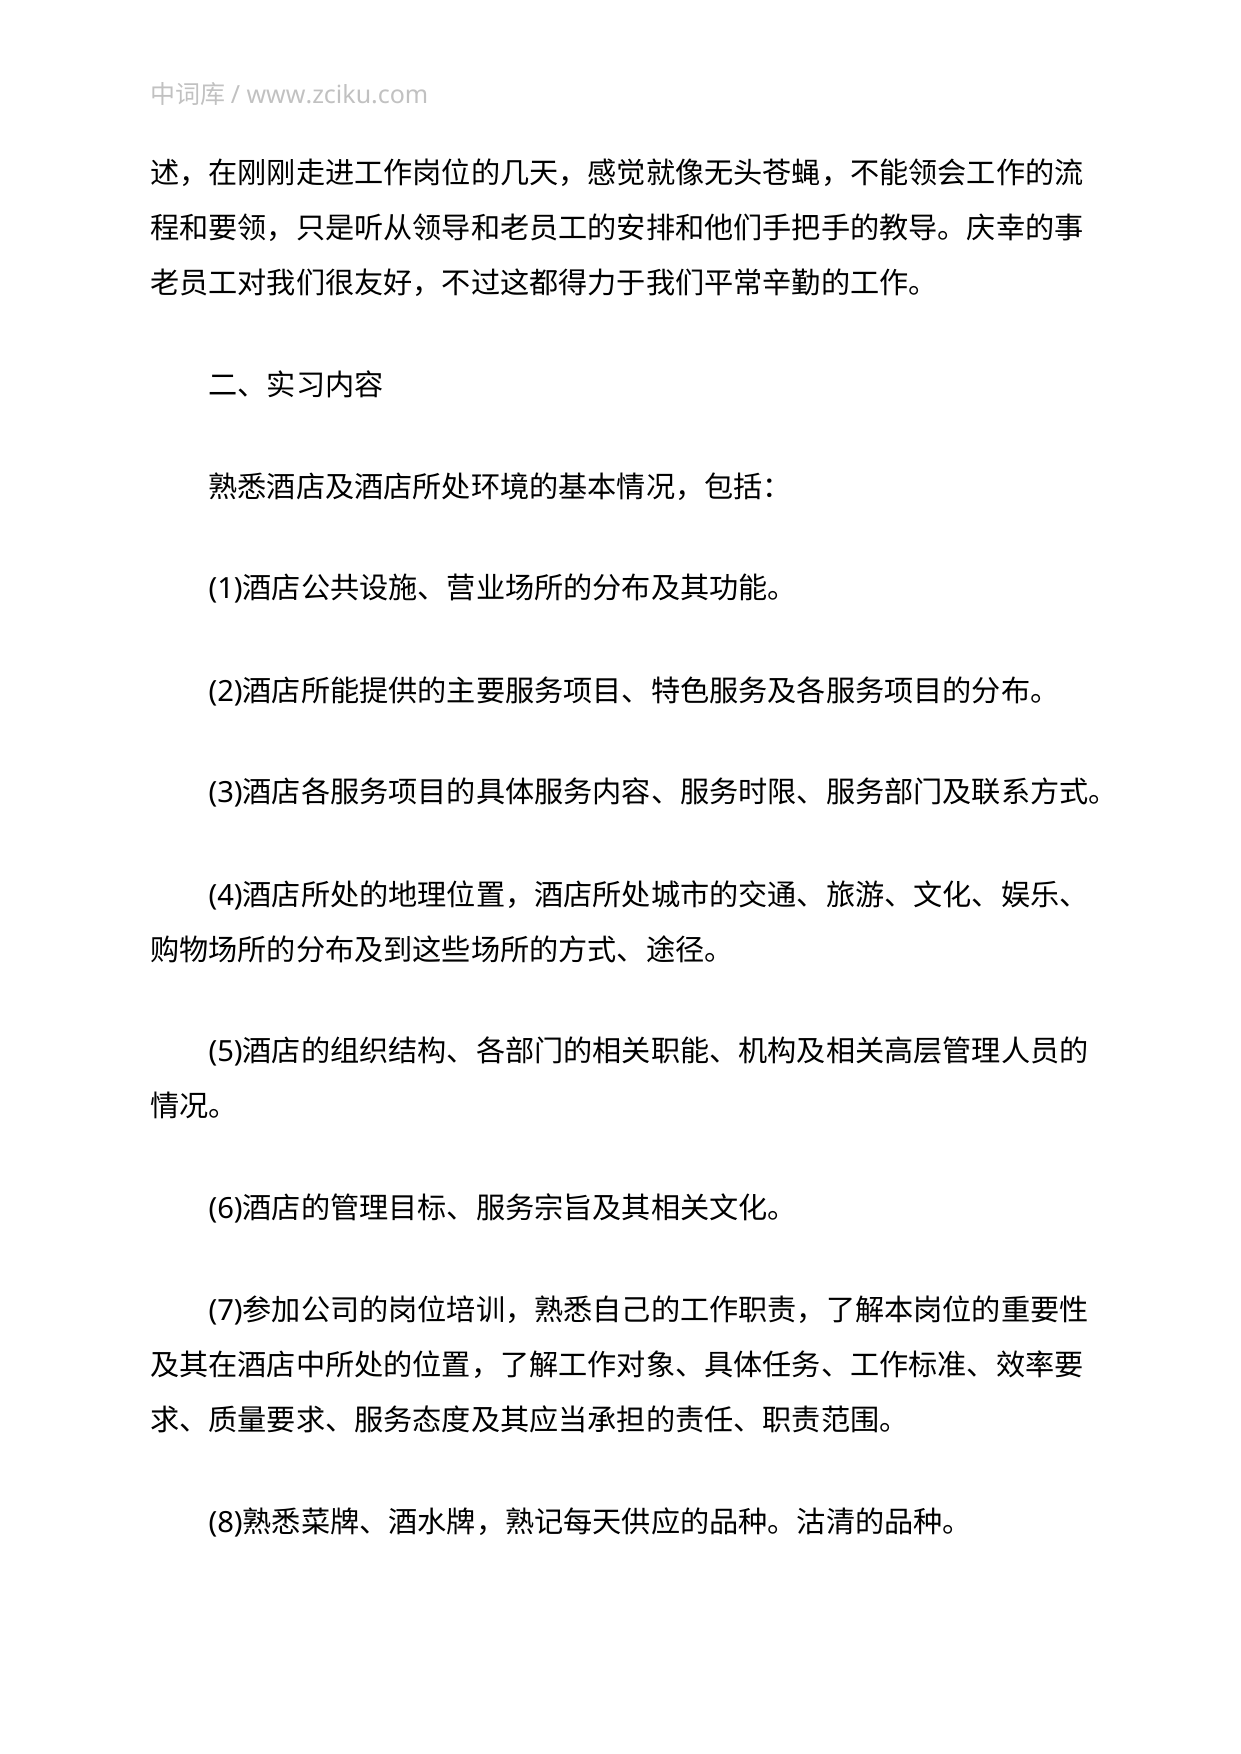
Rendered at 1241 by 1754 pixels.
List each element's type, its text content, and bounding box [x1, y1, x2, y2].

text (4)酒店所处的地理位置，酒店所处城市的交通、旅游、文化、娱乐、购物场所的分布及到这些场所的方式、途径。 [150, 871, 1090, 968]
text (6)酒店的管理目标、服务宗旨及其相关文化。 [150, 1184, 1090, 1227]
text (5)酒店的组织结构、各部门的相关职能、机构及相关高层管理人员的情况。 [150, 1028, 1090, 1125]
text (3)酒店各服务项目的具体服务内容、服务时限、服务部门及联系方式。 [150, 769, 1090, 811]
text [150, 150, 1090, 302]
text (8)熟悉菜牌、酒水牌，熟记每天供应的品种。沽清的品种。 [150, 1498, 1090, 1541]
text (1)酒店公共设施、营业场所的分布及其功能。 [150, 565, 1090, 607]
text 二、实习内容 [150, 362, 1090, 404]
text (2)酒店所能提供的主要服务项目、特色服务及各服务项目的分布。 [150, 667, 1090, 709]
text (7)参加公司的岗位培训，熟悉自己的工作职责，了解本岗位的重要性及其在酒店中所处的位置，了解工作对象、具体任务、工作标准、效率要求、质量要求、服务态度及其应当承担的责任、职责范围。 [150, 1287, 1090, 1439]
text 熟悉酒店及酒店所处环境的基本情况，包括： [150, 463, 1090, 506]
